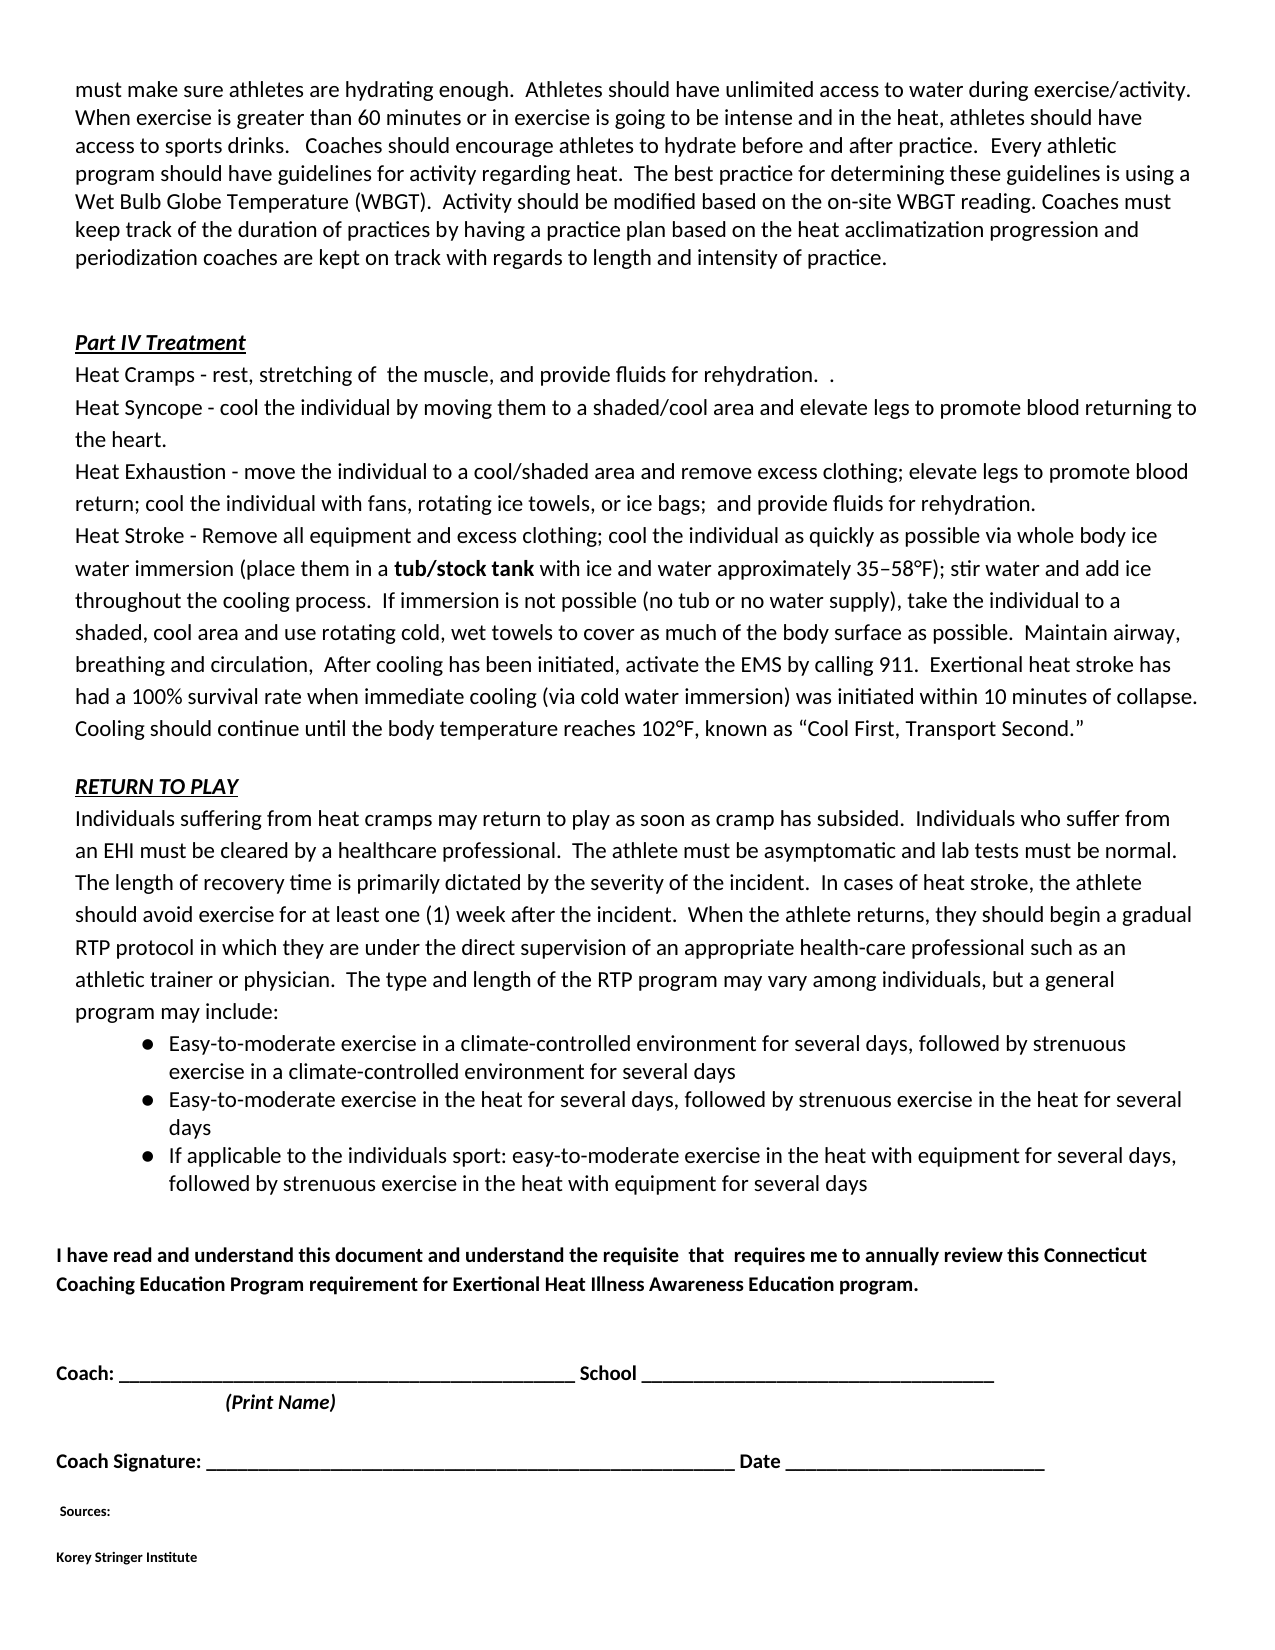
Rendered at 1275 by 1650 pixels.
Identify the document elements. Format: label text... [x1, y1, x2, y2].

text Heat Stroke - Remove all equipment and excess clothing; cool the individual as quickly as possible via whole body ice water immersion (place them in a tub/stock tank with ice and water approximately 35–58°F); stir water and add ice throughout the cooling process. If immersion is not possible (no tub or no water supply), take the individual to a shaded, cool area and use rotating cold, wet towels to cover as much of the body surface as possible. Maintain airway, breathing and circulation, After cooling has been initiated, activate the EMS by calling 911. Exertional heat stroke has had a 100% survival rate when immediate cooling (via cold water immersion) was initiated within 10 minutes of collapse. Cooling should continue until the body temperature reaches 102°F, known as “Cool First, Transport Second.” [75, 521, 1200, 743]
text Part IV Treatment [75, 328, 1200, 356]
text RETURN TO PLAY [75, 772, 1200, 800]
list Easy-to-moderate exercise in the heat for several days, followed by strenuous exercise in the heat for several days [141, 1085, 1200, 1141]
text Heat Exhaustion - move the individual to a cool/shaded area and remove excess clothing; elevate legs to promote blood return; cool the individual with fans, rotating ice towels, or ice bags; and provide fluids for rehydration. [75, 457, 1200, 517]
text Heat Cramps - rest, stretching of the muscle, and provide fluids for rehydration. . [75, 361, 1200, 388]
text Coach: ____________________________________________ School __________________________________ [56, 1360, 1210, 1385]
list Easy-to-moderate exercise in a climate-controlled environment for several days, followed by strenuous exercise in a climate-controlled environment for several days [141, 1029, 1200, 1085]
text Coach Signature: ___________________________________________________ Date _________________________ [56, 1448, 1210, 1474]
text Korey Stringer Institute [56, 1548, 1200, 1566]
text Heat Syncope - cool the individual by moving them to a shaded/cool area and elevate legs to promote blood returning to the heart. [75, 393, 1200, 453]
list If applicable to the individuals sport: easy-to-moderate exercise in the heat with equipment for several days, followed by strenuous exercise in the heat with equipment for several days [141, 1141, 1200, 1197]
text Individuals suffering from heat cramps may return to play as soon as cramp has subsided. Individuals who suffer from an EHI must be cleared by a healthcare professional. The athlete must be asymptomatic and lab tests must be normal. The length of recovery time is primarily dictated by the severity of the incident. In cases of heat stroke, the athlete should avoid exercise for at least one (1) week after the incident. When the athlete returns, they should begin a gradual RTP protocol in which they are under the direct supervision of an appropriate health-care professional such as an athletic trainer or physician. The type and length of the RTP program may vary among individuals, but a general program may include: [75, 804, 1200, 1025]
text I have read and understand this document and understand the requisite that requires me to annually review this Connecticut Coaching Education Program requirement for Exertional Heat Illness Awareness Education program. [56, 1242, 1210, 1297]
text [75, 75, 1200, 271]
text Sources: [56, 1502, 1200, 1520]
text (Print Name) [56, 1389, 1210, 1414]
